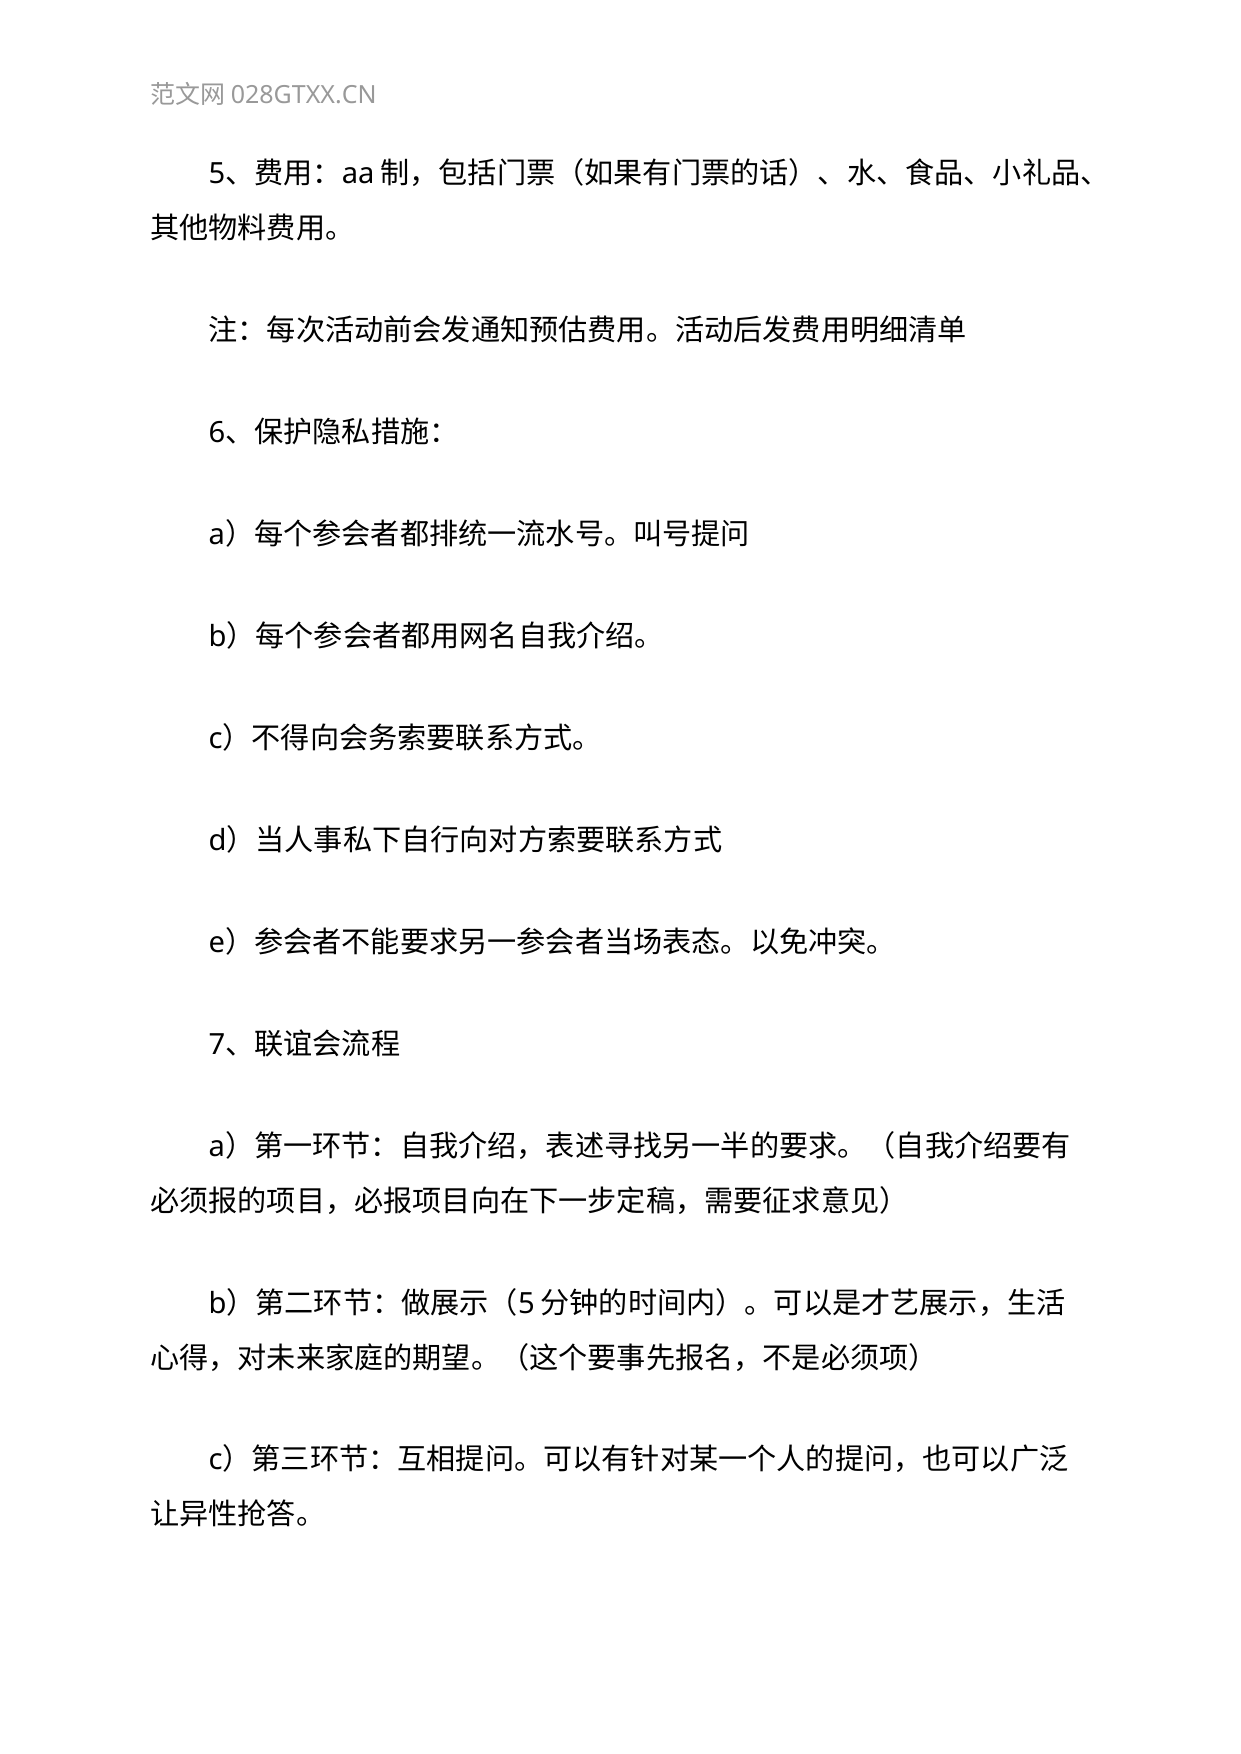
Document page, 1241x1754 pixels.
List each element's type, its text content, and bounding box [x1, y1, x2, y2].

text e）参会者不能要求另一参会者当场表态。以免冲突。 [150, 918, 1090, 961]
text 7、联谊会流程 [150, 1020, 1090, 1063]
text d）当人事私下自行向对方索要联系方式 [150, 816, 1090, 859]
text c）第三环节：互相提问。可以有针对某一个人的提问，也可以广泛让异性抢答。 [150, 1436, 1090, 1533]
text 注：每次活动前会发通知预估费用。活动后发费用明细清单 [150, 307, 1090, 349]
text 5、费用：aa制，包括门票（如果有门票的话）、水、食品、小礼品、其他物料费用。 [150, 150, 1090, 247]
text a）每个参会者都排统一流水号。叫号提问 [150, 511, 1090, 553]
text b）第二环节：做展示（5分钟的时间内）。可以是才艺展示，生活心得，对未来家庭的期望。（这个要事先报名，不是必须项） [150, 1279, 1090, 1376]
text c）不得向会务索要联系方式。 [150, 714, 1090, 757]
text 6、保护隐私措施： [150, 408, 1090, 451]
text a）第一环节：自我介绍，表述寻找另一半的要求。（自我介绍要有必须报的项目，必报项目向在下一步定稿，需要征求意见） [150, 1122, 1090, 1220]
text b）每个参会者都用网名自我介绍。 [150, 612, 1090, 655]
